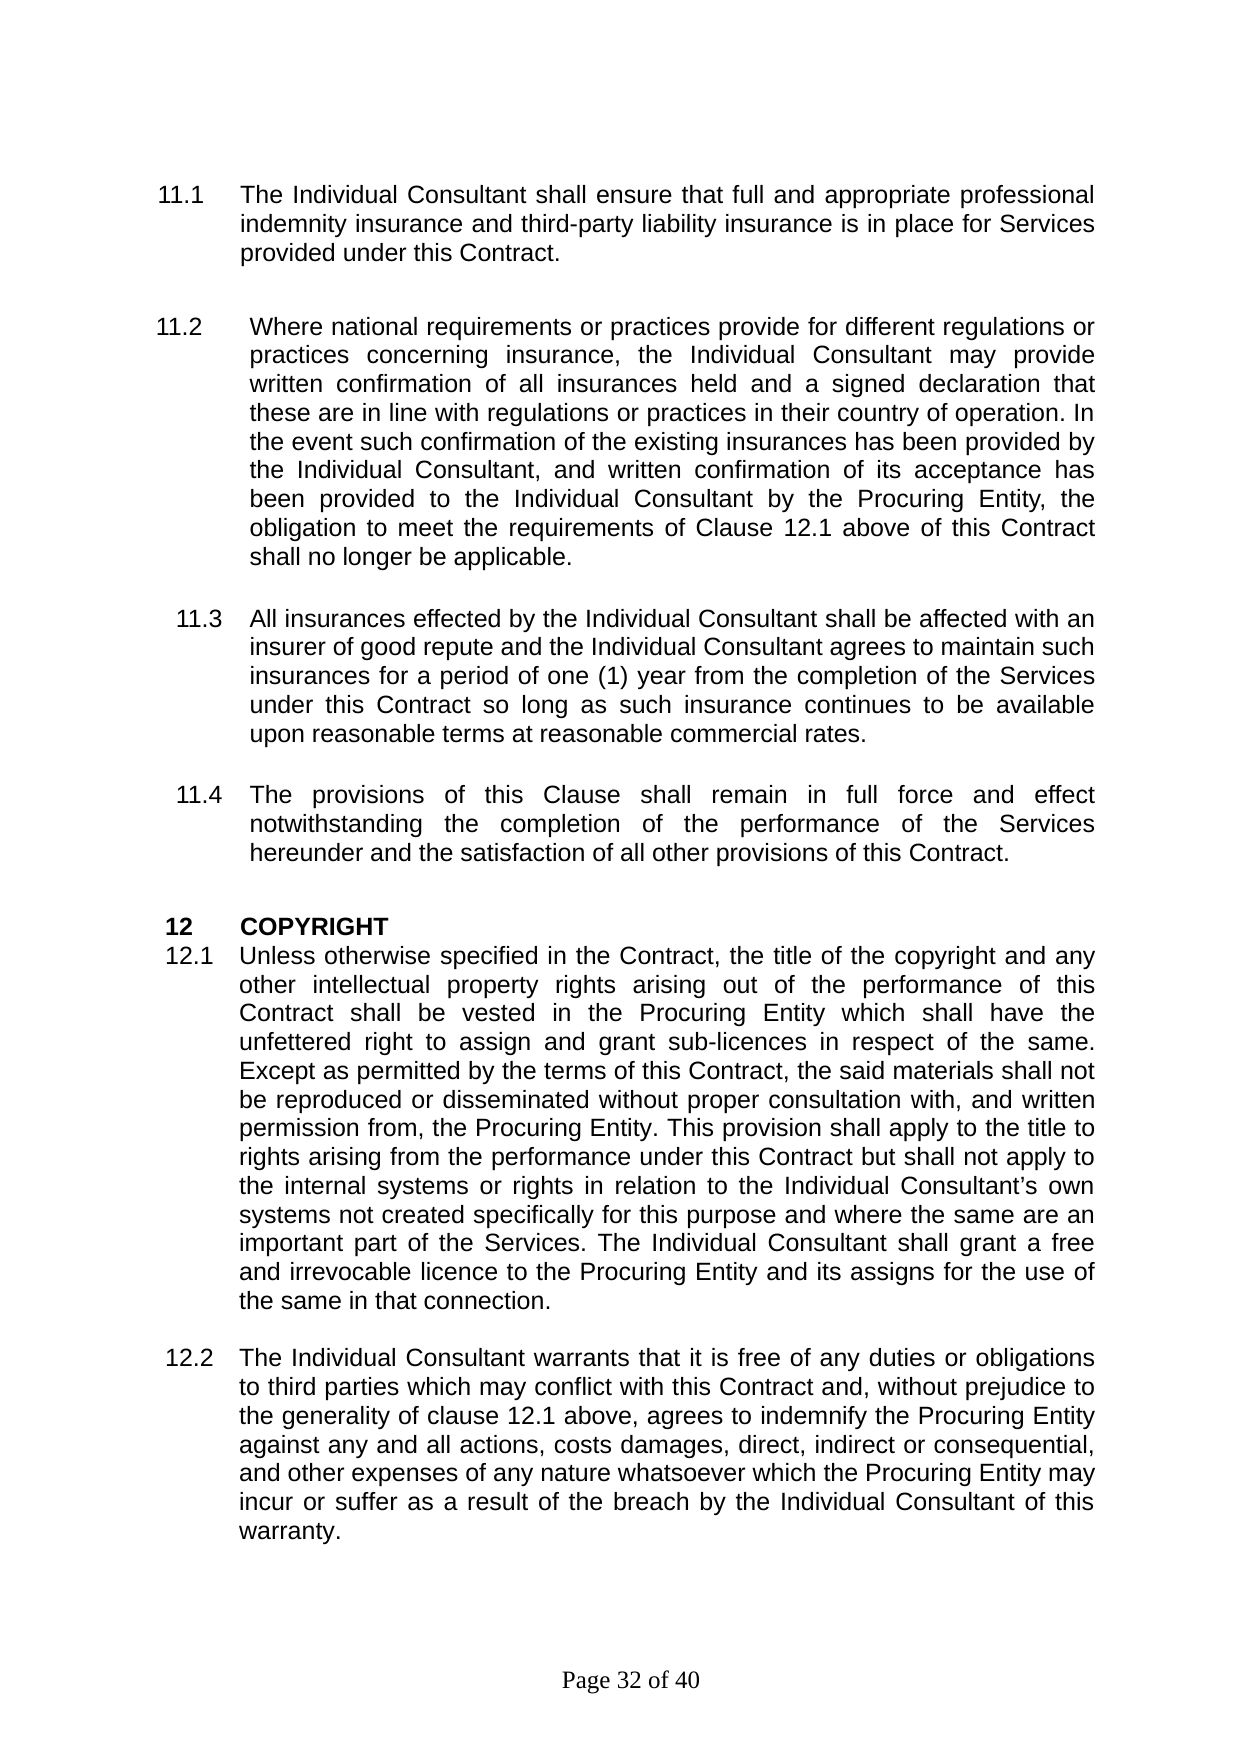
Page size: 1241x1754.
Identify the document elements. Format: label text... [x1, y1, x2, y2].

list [165, 1343, 1097, 1544]
list All insurances effected by the Individual Consultant shall be affected with an insurer of good repute and the Individual Consultant agrees to maintain such insurances for a period of one (1) year from the completion of the Services under this Contract so long as such insurance continues to be available upon reasonable terms at reasonable commercial rates. [176, 603, 1097, 747]
list The Individual Consultant shall ensure that full and appropriate professional indemnity insurance and third-party liability insurance is in place for Services provided under this Contract. [157, 180, 1097, 266]
list The provisions of this Clause shall remain in full force and effect notwithstanding the completion of the performance of the Services hereunder and the satisfaction of all other provisions of this Contract. [176, 780, 1097, 867]
list Where national requirements or practices provide for different regulations or practices concerning insurance, the Individual Consultant may provide written confirmation of all insurances held and a signed declaration that these are in line with regulations or practices in their country of operation. In the event such confirmation of the existing insurances has been provided by the Individual Consultant, and written confirmation of its acceptance has been provided to the Individual Consultant by the Procuring Entity, the obligation to meet the requirements of Clause 12.1 above of this Contract shall no longer be applicable. [156, 312, 1097, 571]
list COPYRIGHT [165, 912, 1097, 941]
list Unless otherwise specified in the Contract, the title of the copyright and any other intellectual property rights arising out of the performance of this Contract shall be vested in the Procuring Entity which shall have the unfettered right to assign and grant sub-licences in respect of the same. Except as permitted by the terms of this Contract, the said materials shall not be reproduced or disseminated without proper consultation with, and written permission from, the Procuring Entity. This provision shall apply to the title to rights arising from the performance under this Contract but shall not apply to the internal systems or rights in relation to the Individual Consultant’s own systems not created specifically for this purpose and where the same are an important part of the Services. The Individual Consultant shall grant a free and irrevocable licence to the Procuring Entity and its assigns for the use of the same in that connection. [165, 941, 1097, 1314]
